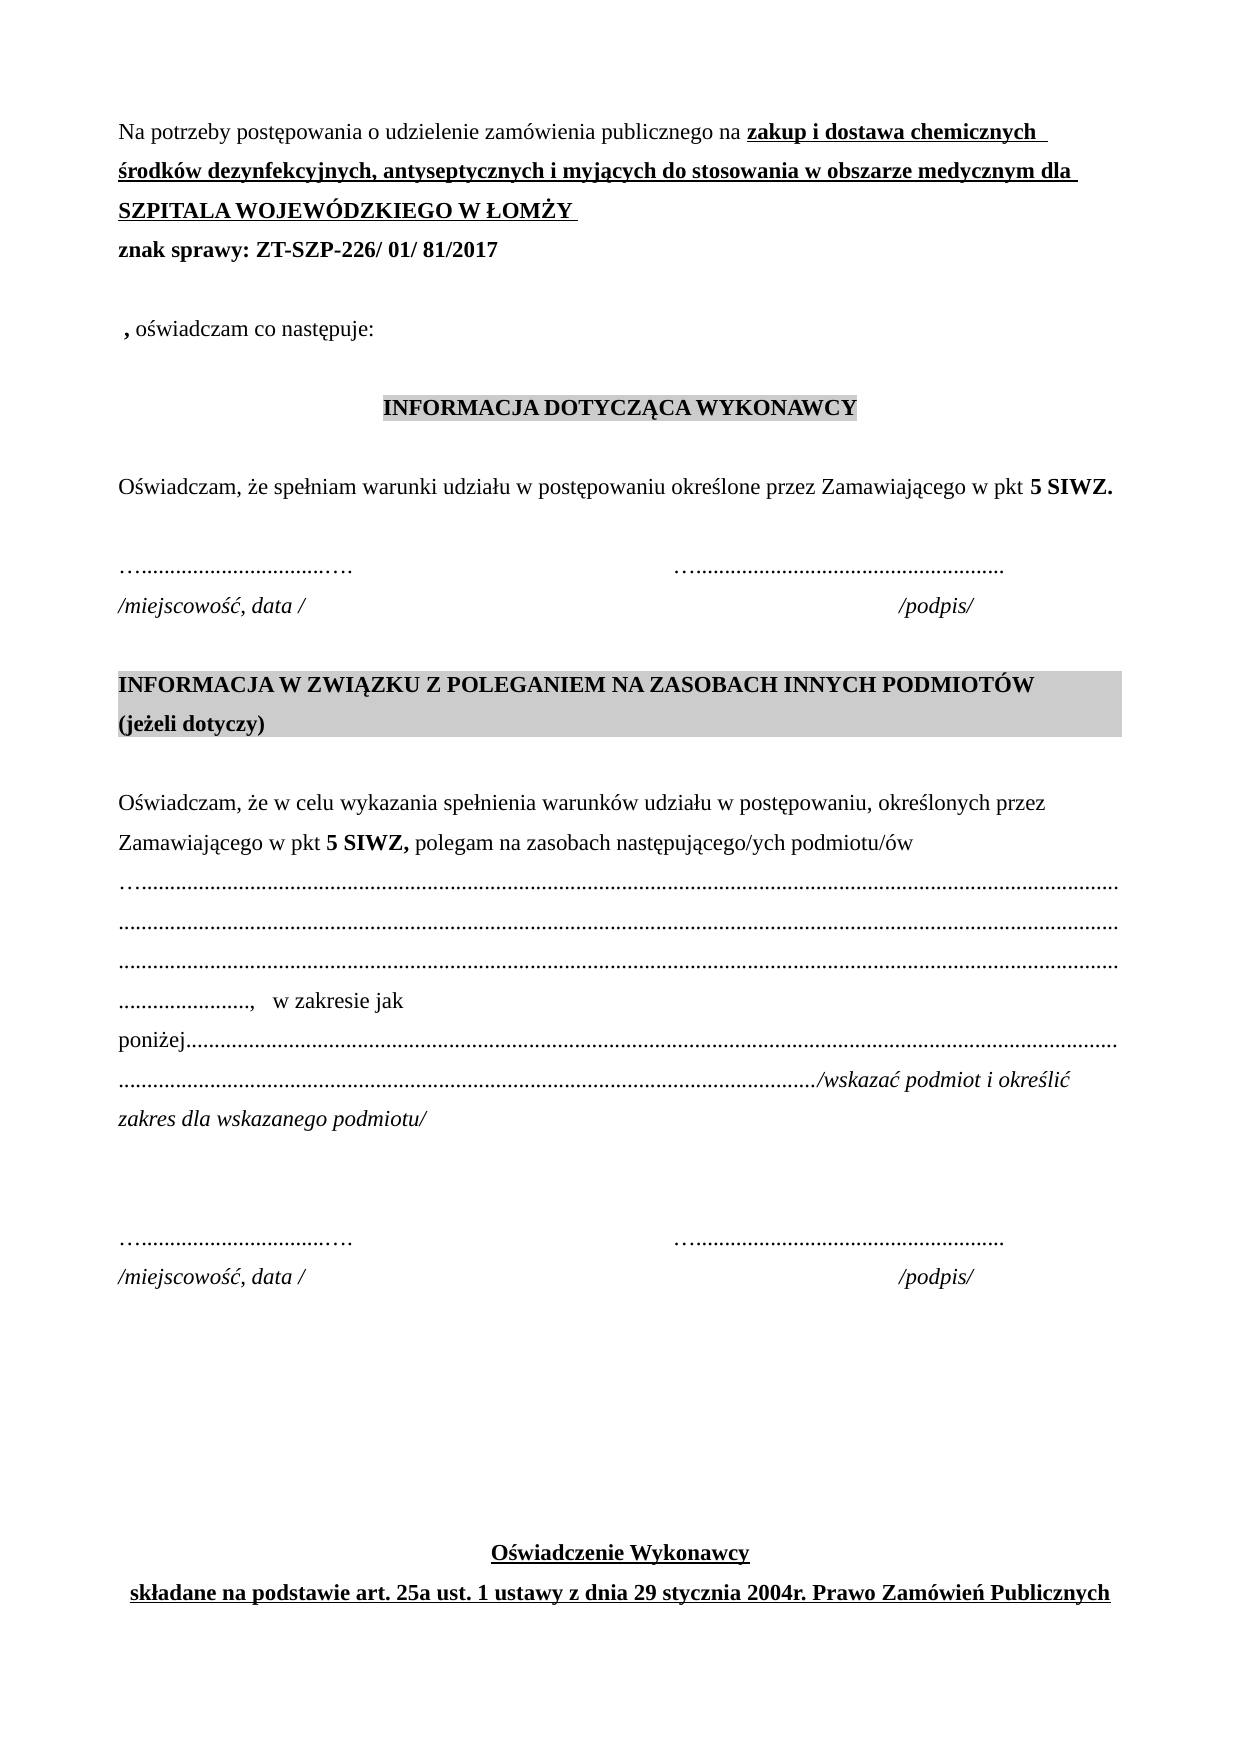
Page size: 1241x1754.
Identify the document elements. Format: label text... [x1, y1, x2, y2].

text Oświadczenie Wykonawcy [118, 1539, 1122, 1566]
text Na potrzeby postępowania o udzielenie zamówienia publicznego na zakup i dostawa chemicznych środków dezynfekcyjnych, antyseptycznych i myjących do stosowania w obszarze medycznym dla SZPITALA WOJEWÓDZKIEGO W ŁOMŻY [118, 118, 1122, 223]
text Oświadczam, że w celu wykazania spełnienia warunków udziału w postępowaniu, określonych przez Zamawiającego w pkt 5 SIWZ, polegam na zasobach następującego/ych podmiotu/ów …................................................................................................................................................................................................................................................................................................................................................................................................................................................................................................................................................................, w zakresie jak poniżej............................................................................................................................................................................................................................................................................................./wskazać podmiot i określić zakres dla wskazanego podmiotu/ [118, 789, 1122, 1131]
text /miejscowość, data / /podpis/ [118, 1263, 1122, 1289]
text Oświadczam, że spełniam warunki udziału w postępowaniu określone przez Zamawiającego w pkt 5 SIWZ. [118, 473, 1122, 500]
text INFORMACJA W ZWIĄZKU Z POLEGANIEM NA ZASOBACH INNYCH PODMIOTÓW (jeżeli dotyczy) [118, 671, 1122, 737]
text /miejscowość, data / /podpis/ [118, 592, 1122, 618]
text INFORMACJA DOTYCZĄCA WYKONAWCY [118, 394, 1122, 421]
text , oświadczam co następuje: [118, 316, 1122, 342]
text znak sprawy: ZT-SZP-226/ 01/ 81/2017 [118, 237, 1122, 263]
text …................................…. …...................................................... [118, 1223, 1122, 1250]
text składane na podstawie art. 25a ust. 1 ustawy z dnia 29 stycznia 2004r. Prawo Zamówień Publicznych [118, 1579, 1122, 1605]
text …................................…. …...................................................... [118, 552, 1122, 579]
